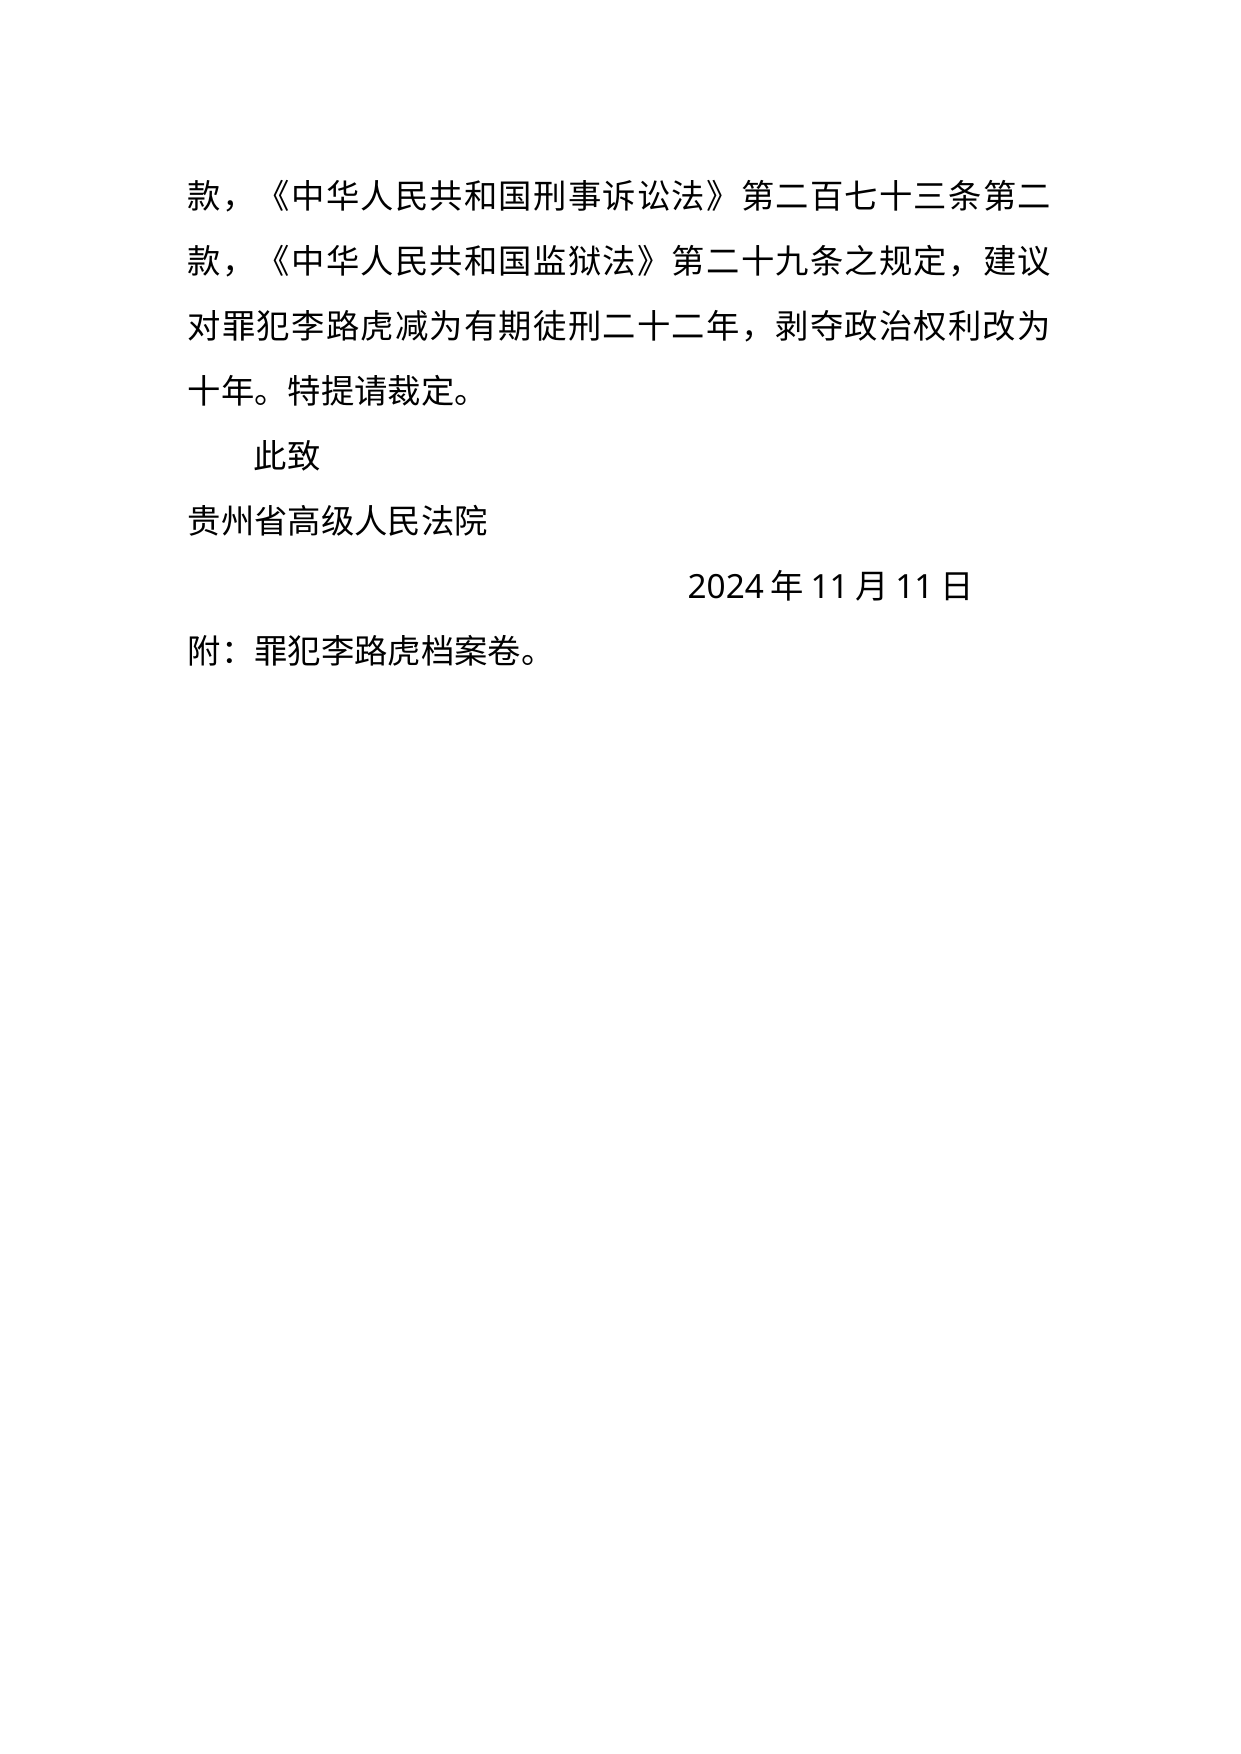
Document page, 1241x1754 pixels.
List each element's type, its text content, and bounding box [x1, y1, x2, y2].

text 附：罪犯李路虎档案卷。 [187, 617, 1053, 682]
text 贵州省高级人民法院 [187, 487, 1053, 552]
text 此致 [187, 422, 1053, 487]
text 2024年11月11日 [187, 552, 1053, 617]
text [187, 162, 1053, 422]
